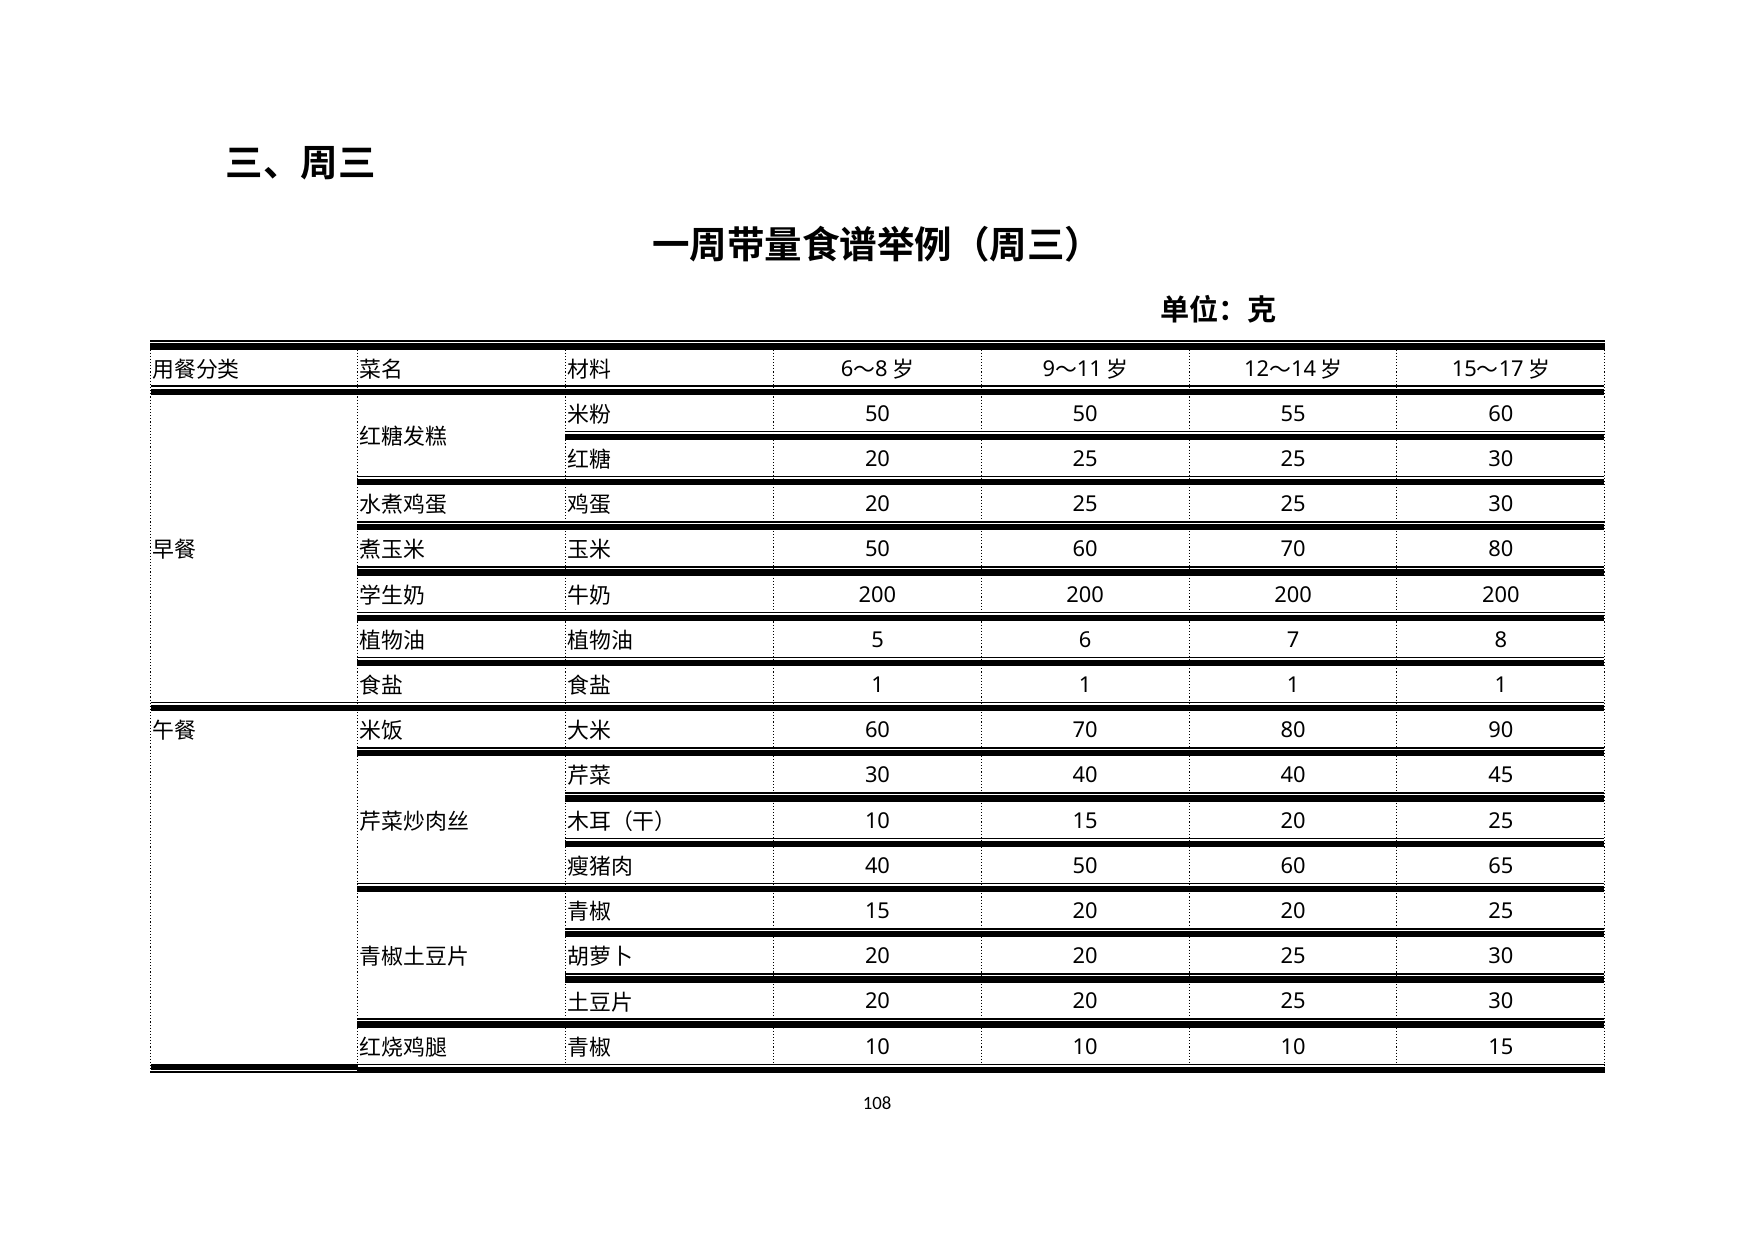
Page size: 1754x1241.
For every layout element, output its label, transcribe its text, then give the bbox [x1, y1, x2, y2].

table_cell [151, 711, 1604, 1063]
text 三、周三 [150, 128, 1604, 193]
text 一周带量食谱举例（周三） [150, 209, 1604, 275]
text 单位：克 [150, 275, 1604, 340]
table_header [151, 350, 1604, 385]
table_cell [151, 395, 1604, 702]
